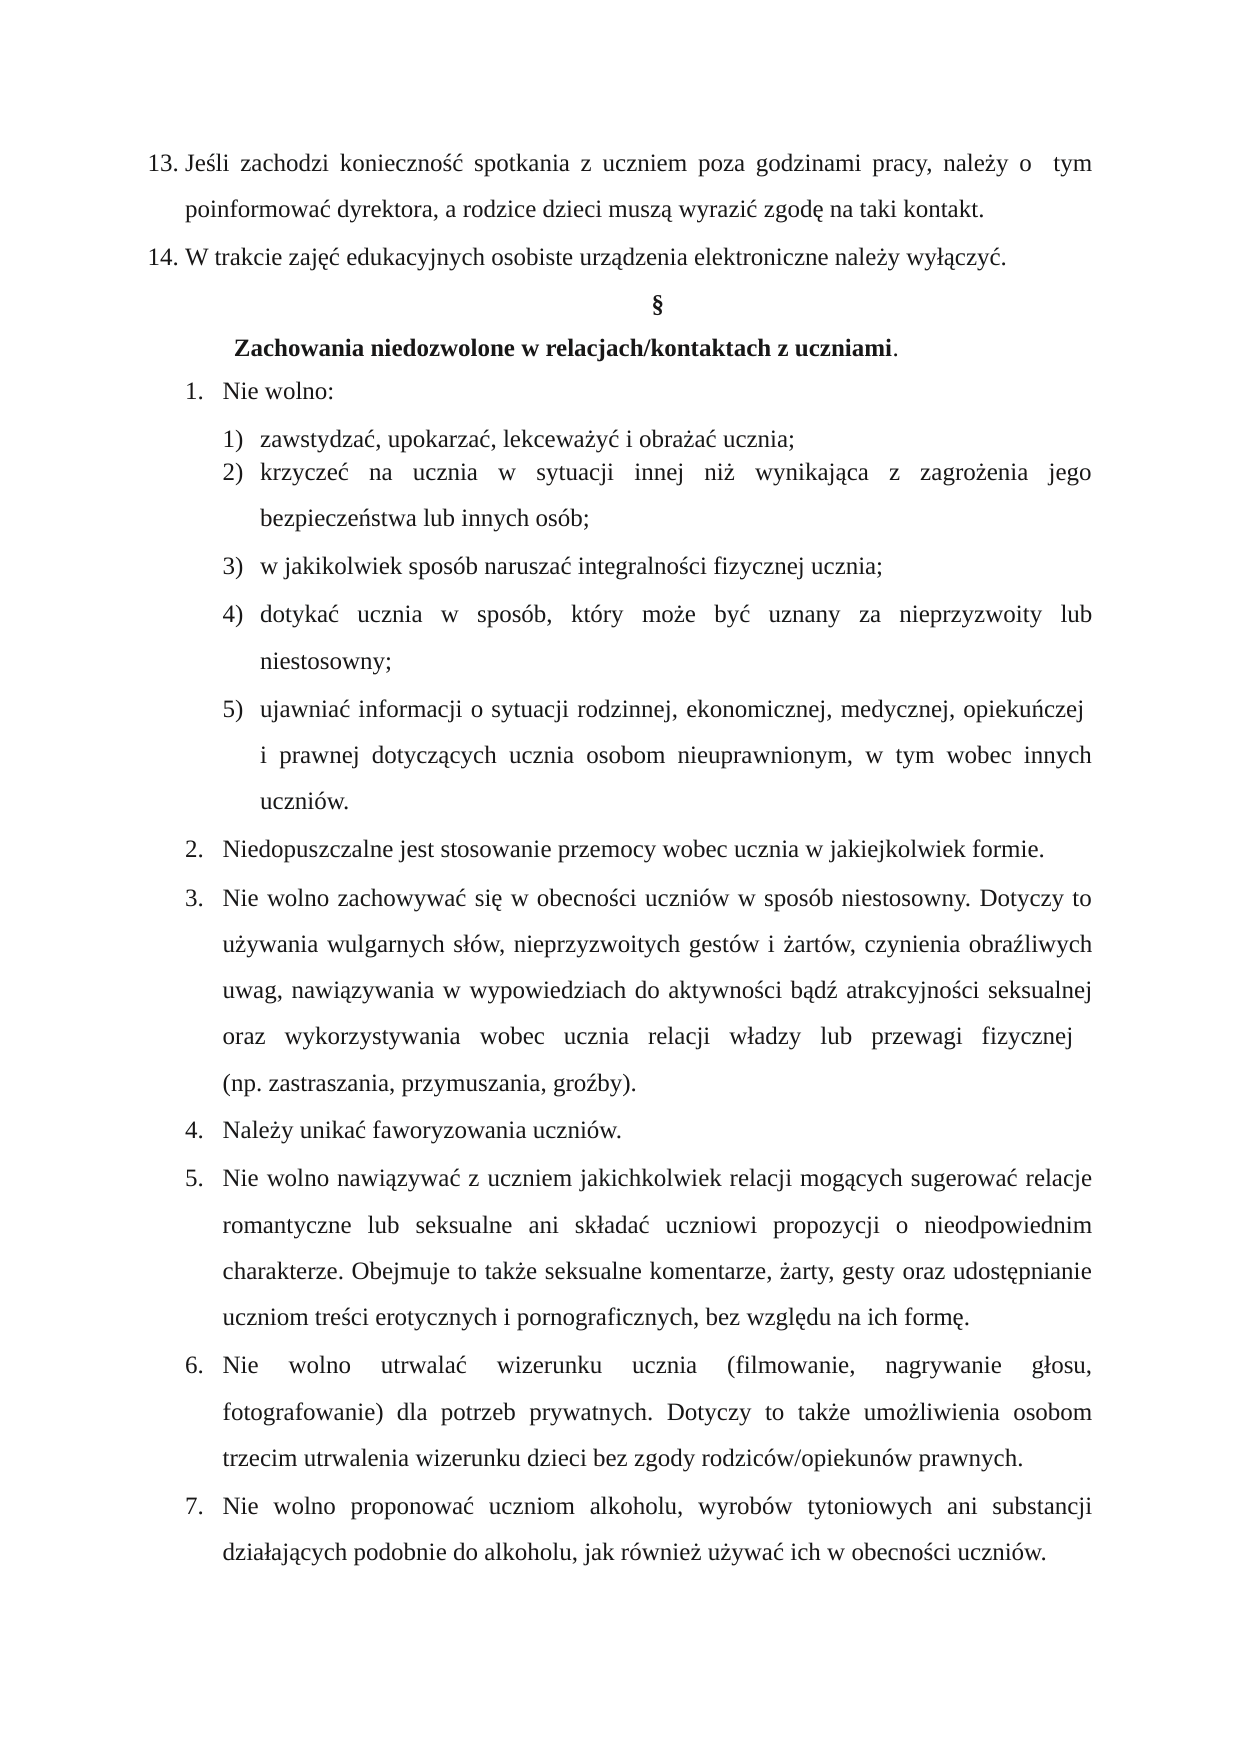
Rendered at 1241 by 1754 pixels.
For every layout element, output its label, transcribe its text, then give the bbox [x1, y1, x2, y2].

list Nie wolno: [185, 376, 1093, 405]
list krzyczeć na ucznia w sytuacji innej niż wynikająca z zagrożenia jego bezpieczeństwa lub innych osób; [222, 457, 1093, 532]
list zawstydzać, upokarzać, lekceważyć i obrażać ucznia; [222, 424, 1093, 453]
list Nie wolno utrwalać wizerunku ucznia (filmowanie, nagrywanie głosu, fotografowanie) dla potrzeb prywatnych. Dotyczy to także umożliwienia osobom trzecim utrwalenia wizerunku dzieci bez zgody rodziców/opiekunów prawnych. [185, 1350, 1093, 1472]
list w jakikolwiek sposób naruszać integralności fizycznej ucznia; [222, 551, 1093, 580]
list ujawniać informacji o sytuacji rodzinnej, ekonomicznej, medycznej, opiekuńczej i prawnej dotyczących ucznia osobom nieuprawnionym, w tym wobec innych uczniów. [222, 694, 1093, 815]
text Zachowania niedozwolone w relacjach/kontaktach z uczniami. [221, 333, 1093, 361]
list Jeśli zachodzi konieczność spotkania z uczniem poza godzinami pracy, należy o tym poinformować dyrektora, a rodzice dzieci muszą wyrazić zgodę na taki kontakt. [147, 148, 1093, 223]
list Należy unikać faworyzowania uczniów. [185, 1116, 1093, 1144]
list dotykać ucznia w sposób, który może być uznany za nieprzyzwoity lub niestosowny; [222, 599, 1093, 674]
list Niedopuszczalne jest stosowanie przemocy wobec ucznia w jakiejkolwiek formie. [185, 834, 1093, 863]
list Nie wolno nawiązywać z uczniem jakichkolwiek relacji mogących sugerować relacje romantyczne lub seksualne ani składać uczniowi propozycji o nieodpowiednim charakterze. Obejmuje to także seksualne komentarze, żarty, gesty oraz udostępnianie uczniom treści erotycznych i pornograficznych, bez względu na ich formę. [185, 1163, 1093, 1331]
list W trakcie zajęć edukacyjnych osobiste urządzenia elektroniczne należy wyłączyć. [147, 242, 1093, 271]
list Nie wolno zachowywać się w obecności uczniów w sposób niestosowny. Dotyczy to używania wulgarnych słów, nieprzyzwoitych gestów i żartów, czynienia obraźliwych uwag, nawiązywania w wypowiedziach do aktywności bądź atrakcyjności seksualnej oraz wykorzystywania wobec ucznia relacji władzy lub przewagi fizycznej (np. zastraszania, przymuszania, groźby). [185, 883, 1093, 1096]
list Nie wolno proponować uczniom alkoholu, wyrobów tytoniowych ani substancji działających podobnie do alkoholu, jak również używać ich w obecności uczniów. [185, 1491, 1093, 1566]
text § [222, 289, 1093, 318]
